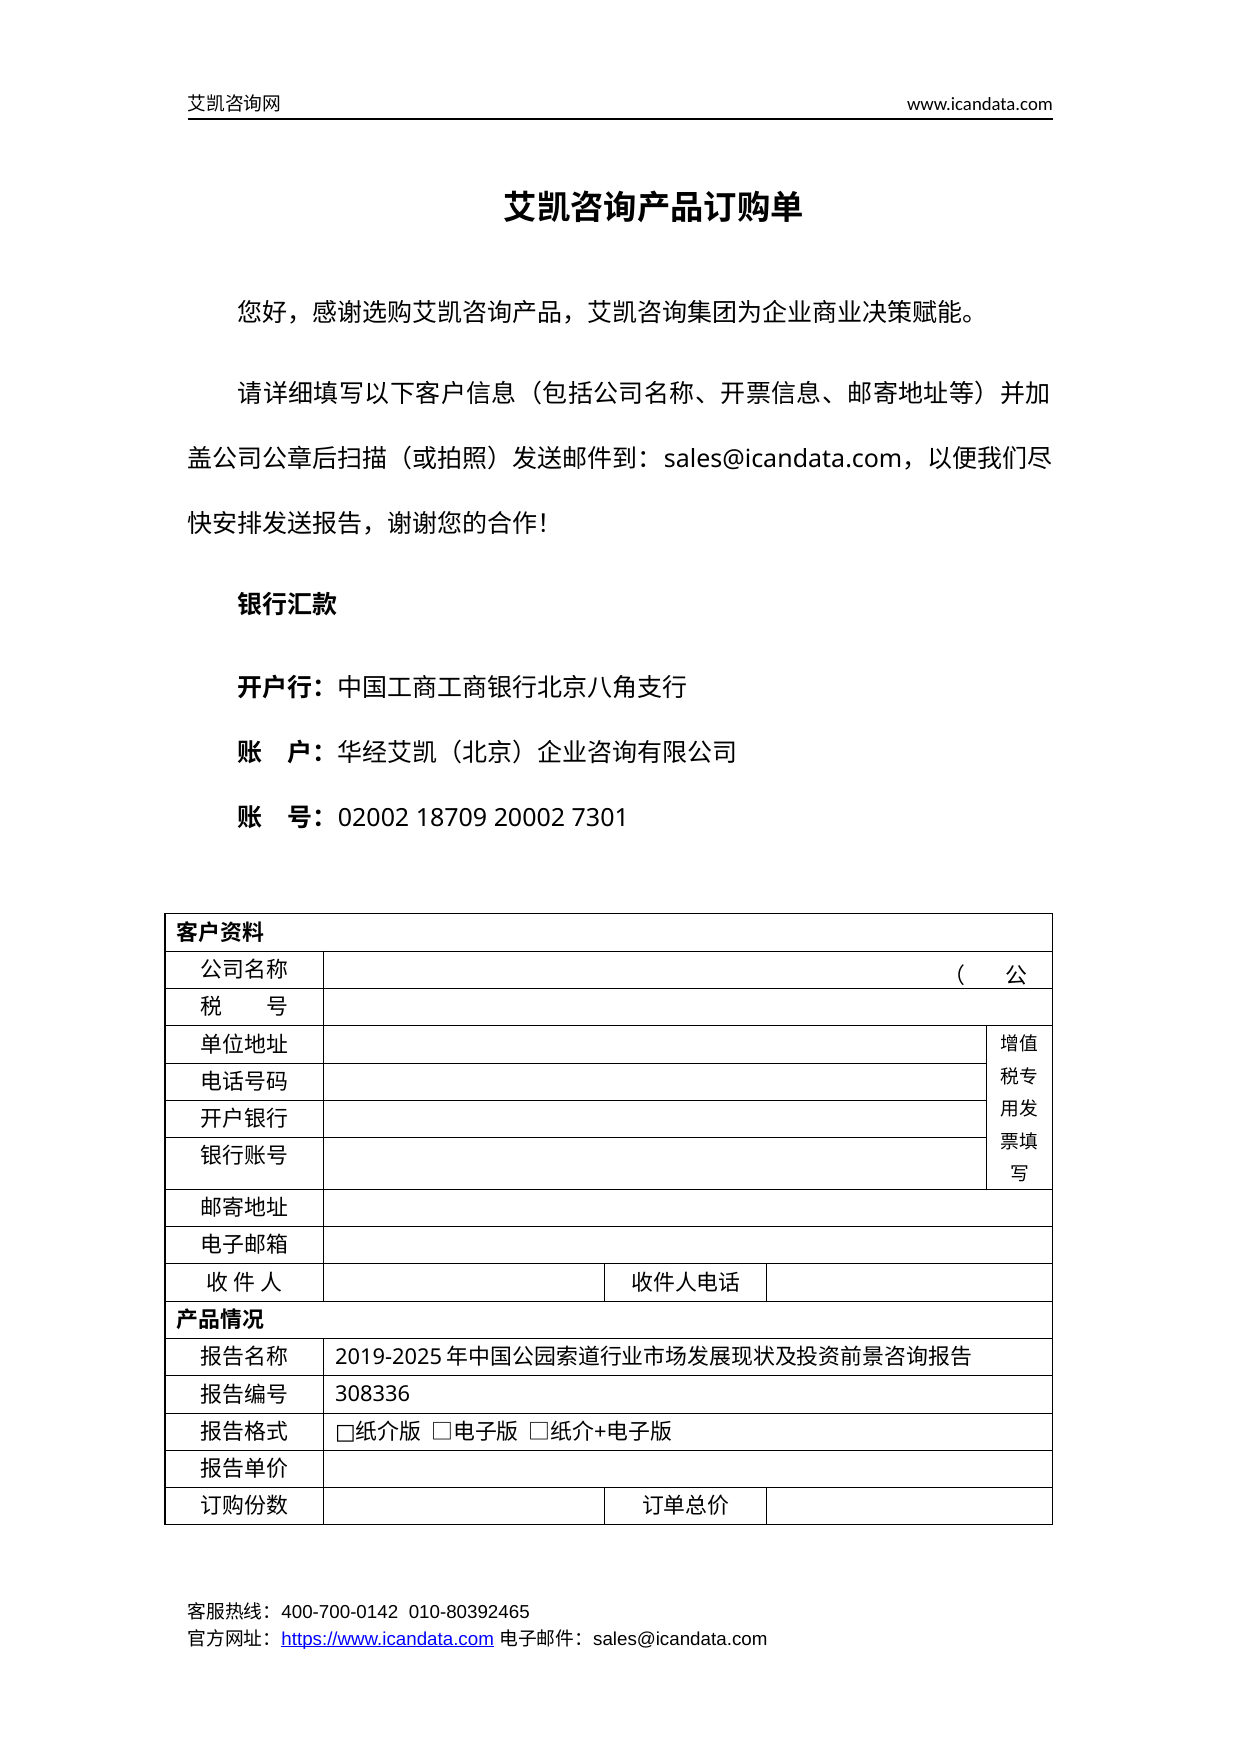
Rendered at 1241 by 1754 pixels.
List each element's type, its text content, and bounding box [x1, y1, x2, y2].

text 银行汇款 [187, 570, 1053, 635]
table_cell 邮寄地址 [166, 1190, 323, 1226]
table_cell 银行账号 [166, 1138, 323, 1189]
table_cell 订单总价 [605, 1488, 766, 1524]
table_cell 收件人电话 [605, 1264, 766, 1301]
table_cell 308336 [324, 1376, 1052, 1412]
table_cell 电话号码 [166, 1064, 323, 1100]
table_cell [324, 1064, 986, 1100]
table_cell [767, 1488, 1052, 1524]
table_cell 报告格式 [166, 1414, 323, 1450]
table_cell [324, 1451, 1052, 1487]
table_cell [324, 1101, 986, 1137]
table_cell 开户银行 [166, 1101, 323, 1137]
text 账 号：02002 18709 20002 7301 [187, 783, 1053, 848]
table_cell 公司名称 [166, 952, 323, 988]
table_cell [324, 1026, 986, 1062]
table_cell [324, 1190, 1052, 1226]
table_cell 报告单价 [166, 1451, 323, 1487]
table_cell 收 件 人 [166, 1264, 323, 1301]
table_cell 2019-2025年中国公园索道行业市场发展现状及投资前景咨询报告 [324, 1339, 1052, 1375]
table_cell [767, 1264, 1052, 1301]
table_cell 报告编号 [166, 1376, 323, 1412]
text 请详细填写以下客户信息（包括公司名称、开票信息、邮寄地址等）并加盖公司公章后扫描（或拍照）发送邮件到：sales@icandata.com，以便我们尽快安排发送报告，谢谢您的合作！ [187, 359, 1053, 554]
table_cell [324, 989, 1052, 1025]
table_cell [324, 1264, 604, 1301]
table_header 客户资料 [166, 914, 1052, 951]
text 艾凯咨询产品订购单 [187, 172, 1053, 237]
table_cell 订购份数 [166, 1488, 323, 1524]
table_cell [324, 1227, 1052, 1263]
table_cell 报告名称 [166, 1339, 323, 1375]
table_cell 税 号 [166, 989, 323, 1025]
table_cell □纸介版 □电子版 □纸介+电子版 [324, 1414, 1052, 1450]
table_cell 单位地址 [166, 1026, 323, 1062]
table_cell 产品情况 [166, 1302, 1052, 1338]
table_cell [324, 952, 1052, 988]
text 您好，感谢选购艾凯咨询产品，艾凯咨询集团为企业商业决策赋能。 [187, 278, 1053, 343]
table_cell [324, 1138, 986, 1189]
text 开户行：中国工商工商银行北京八角支行 [187, 653, 1053, 718]
table_cell 电子邮箱 [166, 1227, 323, 1263]
text 账 户：华经艾凯（北京）企业咨询有限公司 [187, 718, 1053, 783]
table_cell [324, 1488, 604, 1524]
table_cell 增值税专用发票填写 [987, 1026, 1052, 1189]
